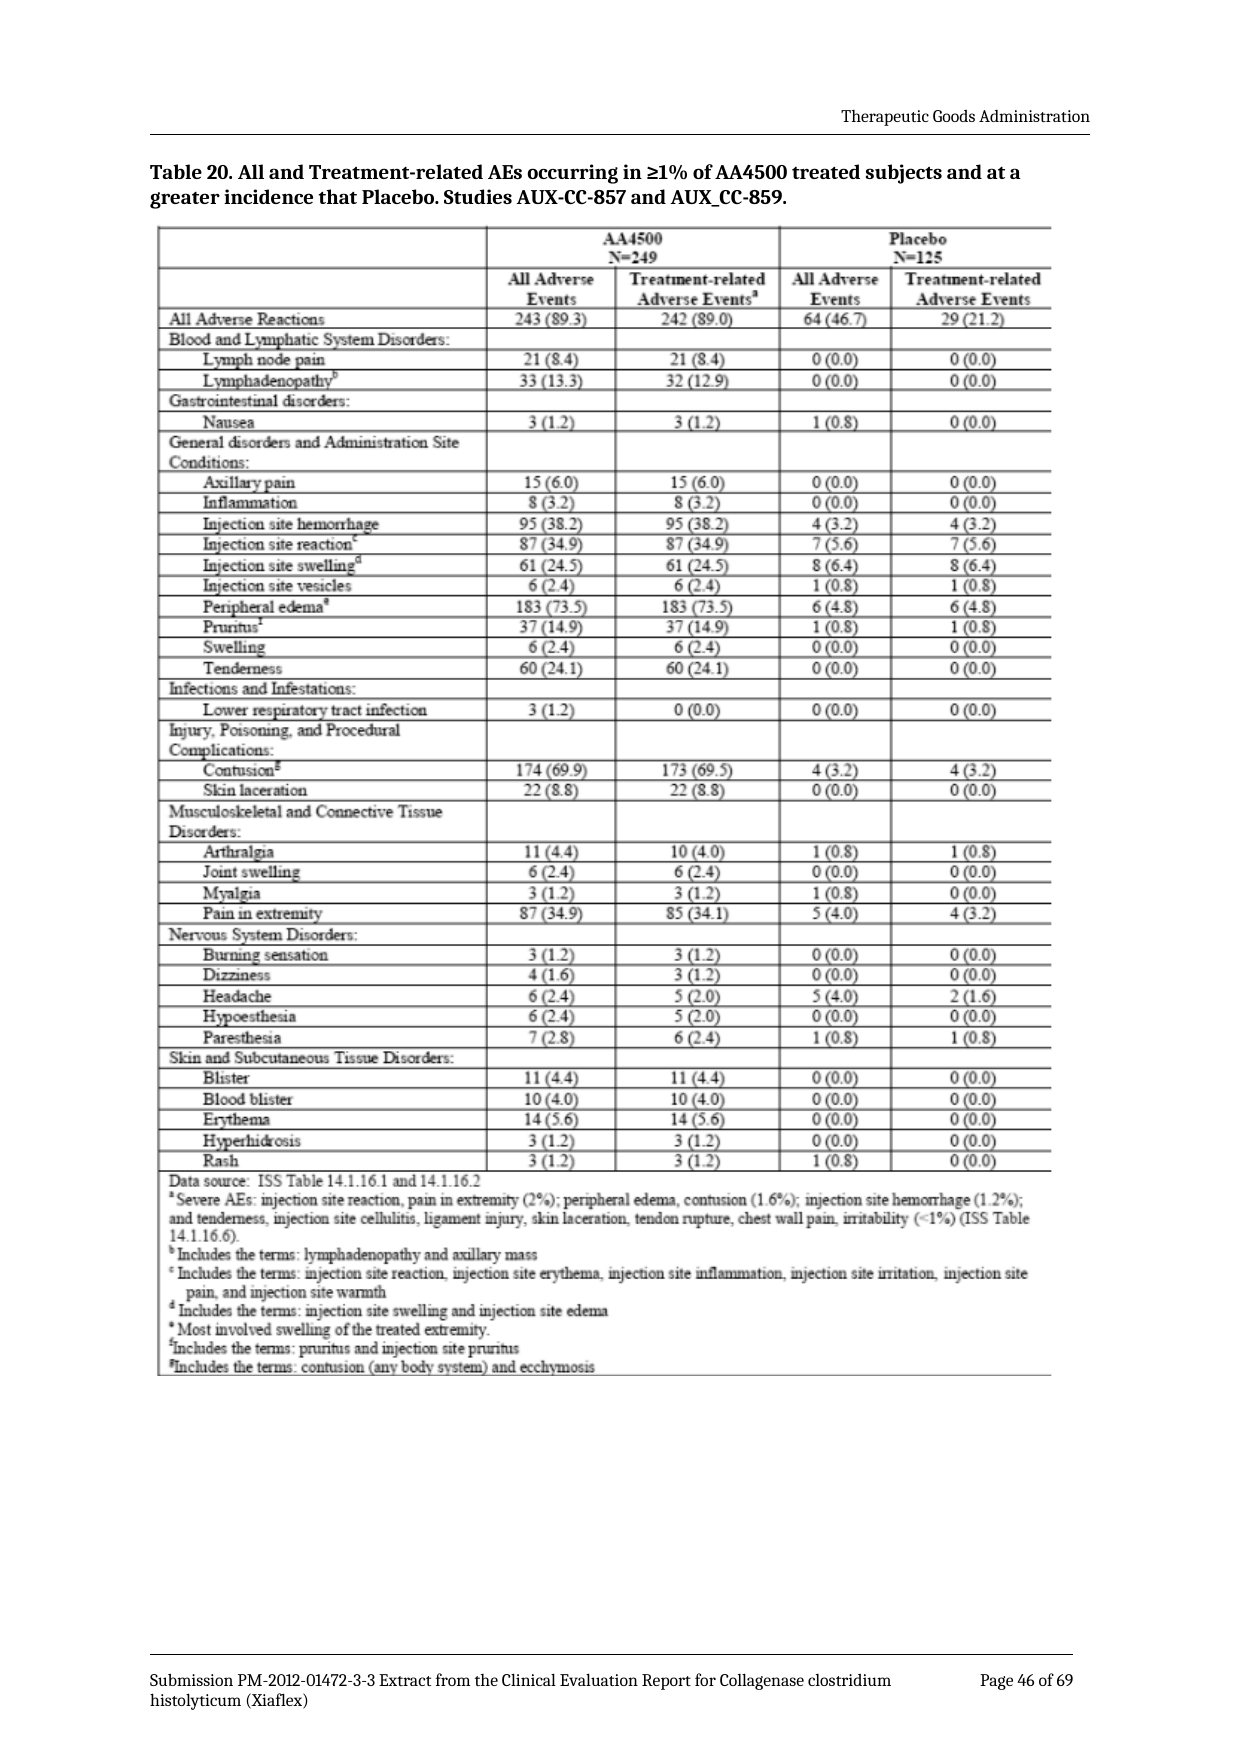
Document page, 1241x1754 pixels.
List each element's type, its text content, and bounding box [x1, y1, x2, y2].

title Table 20. All and Treatment-related AEs occurring in ≥1% of AA4500 treated subjects and at a greater incidence that Placebo. Studies AUX-CC-857 and AUX_CC-859. [150, 160, 1090, 210]
